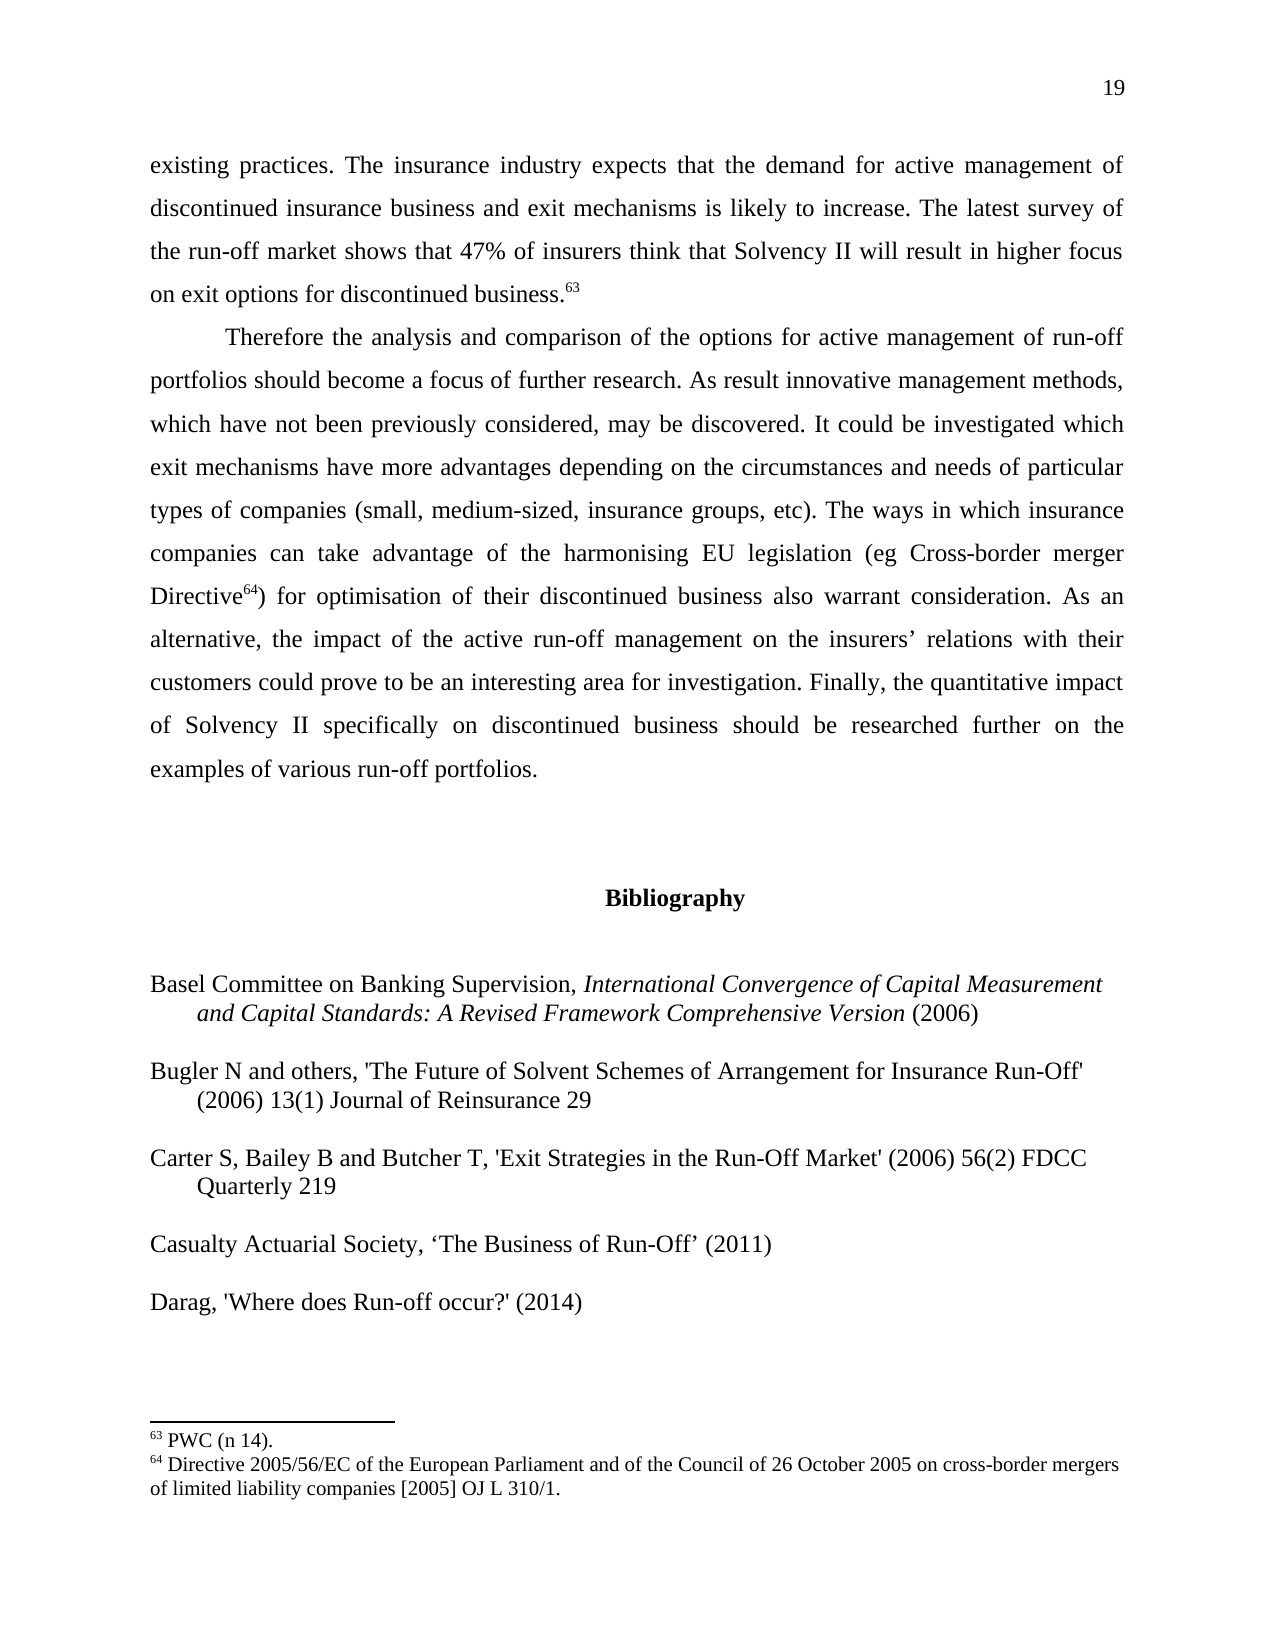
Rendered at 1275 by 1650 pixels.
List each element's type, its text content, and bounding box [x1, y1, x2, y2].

text Casualty Actuarial Society, ‘The Business of Run-Off’ (2011) [150, 1229, 1125, 1258]
text Basel Committee on Banking Supervision, International Convergence of Capital Measurement and Capital Standards: A Revised Framework Comprehensive Version (2006) [150, 969, 1125, 1027]
text Carter S, Bailey B and Butcher T, 'Exit Strategies in the Run-Off Market' (2006) 56(2) FDCC Quarterly 219 [150, 1143, 1125, 1200]
text Therefore the analysis and comparison of the options for active management of run-off portfolios should become a focus of further research. As result innovative management methods, which have not been previously considered, may be discovered. It could be investigated which exit mechanisms have more advantages depending on the circumstances and needs of particular types of companies (small, medium-sized, insurance groups, etc). The ways in which insurance companies can take advantage of the harmonising EU legislation (eg Cross-border merger Directive) for optimisation of their discontinued business also warrant consideration. As an alternative, the impact of the active run-off management on the insurers’ relations with their customers could prove to be an interesting area for investigation. Finally, the quantitative impact of Solvency II specifically on discontinued business should be researched further on the examples of various run-off portfolios. [150, 322, 1125, 782]
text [150, 150, 1125, 308]
text Darag, 'Where does Run-off occur?' (2014) [150, 1287, 1125, 1316]
text Bugler N and others, 'The Future of Solvent Schemes of Arrangement for Insurance Run-Off' (2006) 13(1) Journal of Reinsurance 29 [150, 1056, 1125, 1113]
text Bibliography [150, 883, 1125, 912]
